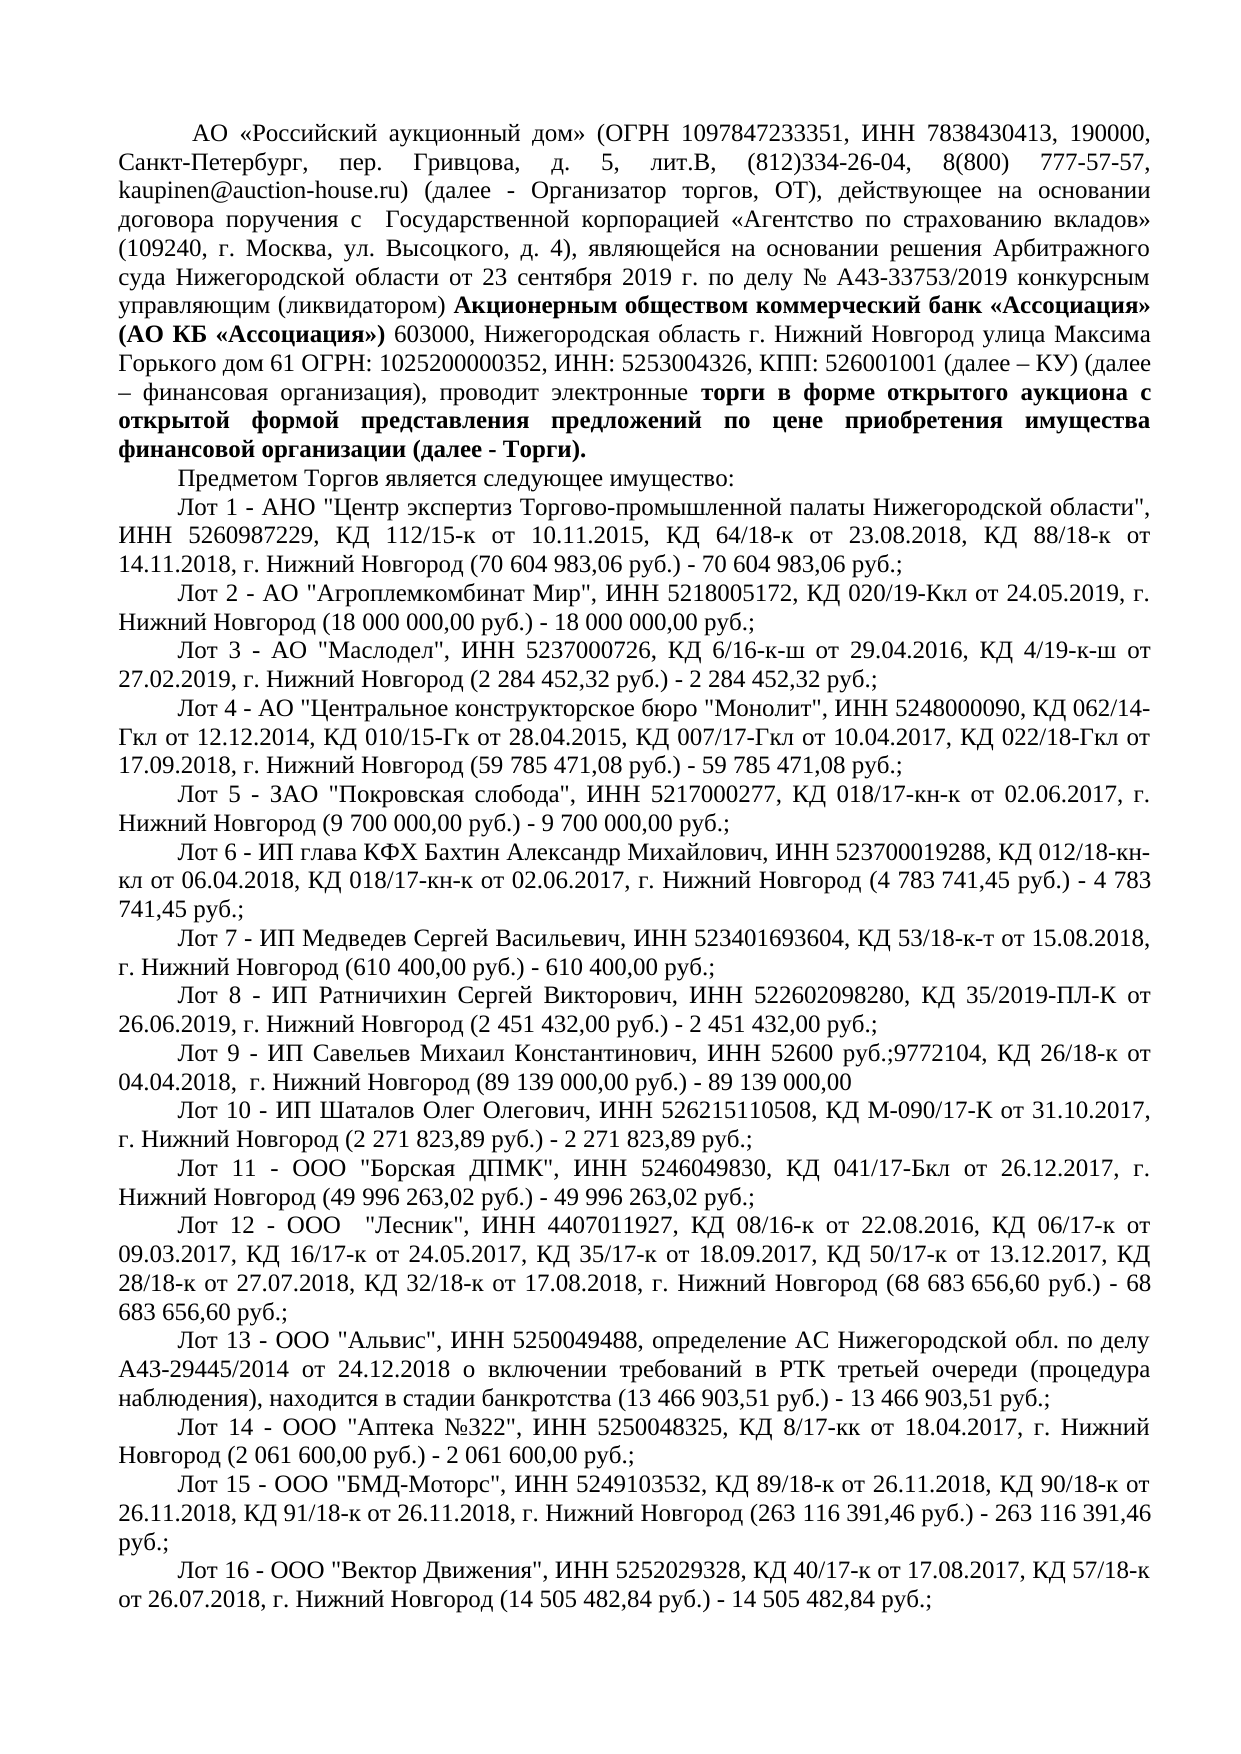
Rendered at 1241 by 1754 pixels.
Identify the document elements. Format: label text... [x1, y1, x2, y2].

text Лот 6 - ИП глава КФХ Бахтин Александр Михайлович, ИНН 523700019288, КД 012/18-кн-кл от 06.04.2018, КД 018/17-кн-к от 02.06.2017, г. Нижний Новгород (4 783 741,45 руб.) - 4 783 741,45 руб.; [118, 837, 1151, 923]
text Лот 10 - ИП Шаталов Олег Олегович, ИНН 526215110508, КД М-090/17-К от 31.10.2017, г. Нижний Новгород (2 271 823,89 руб.) - 2 271 823,89 руб.; [118, 1096, 1151, 1153]
text Лот 5 - ЗАО "Покровская слобода", ИНН 5217000277, КД 018/17-кн-к от 02.06.2017, г. Нижний Новгород (9 700 000,00 руб.) - 9 700 000,00 руб.; [118, 779, 1151, 837]
text Лот 8 - ИП Ратничихин Сергей Викторович, ИНН 522602098280, КД 35/2019-ПЛ-К от 26.06.2019, г. Нижний Новгород (2 451 432,00 руб.) - 2 451 432,00 руб.; [118, 981, 1151, 1038]
text Лот 13 - ООО "Альвис", ИНН 5250049488, определение АС Нижегородской обл. по делу А43-29445/2014 от 24.12.2018 о включении требований в РТК третьей очереди (процедура наблюдения), находится в стадии банкротства (13 466 903,51 руб.) - 13 466 903,51 руб.; [118, 1326, 1151, 1412]
text Лот 2 - АО "Агроплемкомбинат Мир", ИНН 5218005172, КД 020/19-Ккл от 24.05.2019, г. Нижний Новгород (18 000 000,00 руб.) - 18 000 000,00 руб.; [118, 578, 1151, 636]
text Лот 11 - ООО "Борская ДПМК", ИНН 5246049830, КД 041/17-Бкл от 26.12.2017, г. Нижний Новгород (49 996 263,02 руб.) - 49 996 263,02 руб.; [118, 1153, 1151, 1211]
text Лот 12 - ООО "Лесник", ИНН 4407011927, КД 08/16-к от 22.08.2016, КД 06/17-к от 09.03.2017, КД 16/17-к от 24.05.2017, КД 35/17-к от 18.09.2017, КД 50/17-к от 13.12.2017, КД 28/18-к от 27.07.2018, КД 32/18-к от 17.08.2018, г. Нижний Новгород (68 683 656,60 руб.) - 68 683 656,60 руб.; [118, 1211, 1151, 1326]
text АО «Российский аукционный дом» (ОГРН 1097847233351, ИНН 7838430413, 190000, Санкт-Петербург, пер. Гривцова, д. 5, лит.В, (812)334-26-04, 8(800) 777-57-57, kaupinen@auction-house.ru) (далее - Организатор торгов, ОТ), действующее на основании договора поручения с Государственной корпорацией «Агентство по страхованию вкладов» (109240, г. Москва, ул. Высоцкого, д. 4), являющейся на основании решения Арбитражного суда Нижегородской области от 23 сентября 2019 г. по делу № А43-33753/2019 конкурсным управляющим (ликвидатором) Акционерным обществом коммерческий банк «Ассоциация» (АО КБ «Ассоциация») 603000, Нижегородская область г. Нижний Новгород улица Максима Горького дом 61 ОГРН: 1025200000352, ИНН: 5253004326, КПП: 526001001 (далее – КУ) (далее – финансовая организация), проводит электронные торги в форме открытого аукциона с открытой формой представления предложений по цене приобретения имущества финансовой организации (далее - Торги). [118, 118, 1151, 463]
text Лот 1 - АНО "Центр экспертиз Торгово-промышленной палаты Нижегородской области", ИНН 5260987229, КД 112/15-к от 10.11.2015, КД 64/18-к от 23.08.2018, КД 88/18-к от 14.11.2018, г. Нижний Новгород (70 604 983,06 руб.) - 70 604 983,06 руб.; [118, 492, 1151, 578]
text Лот 9 - ИП Савельев Михаил Константинович, ИНН 52600 руб.;9772104, КД 26/18-к от 04.04.2018, г. Нижний Новгород (89 139 000,00 руб.) - 89 139 000,00 [118, 1038, 1151, 1096]
text Лот 15 - ООО "БМД-Моторс", ИНН 5249103532, КД 89/18-к от 26.11.2018, КД 90/18-к от 26.11.2018, КД 91/18-к от 26.11.2018, г. Нижний Новгород (263 116 391,46 руб.) - 263 116 391,46 руб.; [118, 1469, 1151, 1556]
text Лот 7 - ИП Медведев Сергей Васильевич, ИНН 523401693604, КД 53/18-к-т от 15.08.2018, г. Нижний Новгород (610 400,00 руб.) - 610 400,00 руб.; [118, 923, 1151, 981]
text Лот 4 - АО "Центральное конструкторское бюро "Монолит", ИНН 5248000090, КД 062/14-Гкл от 12.12.2014, КД 010/15-Гк от 28.04.2015, КД 007/17-Гкл от 10.04.2017, КД 022/18-Гкл от 17.09.2018, г. Нижний Новгород (59 785 471,08 руб.) - 59 785 471,08 руб.; [118, 693, 1151, 779]
text Лот 16 - ООО "Вектор Движения", ИНН 5252029328, КД 40/17-к от 17.08.2017, КД 57/18-к от 26.07.2018, г. Нижний Новгород (14 505 482,84 руб.) - 14 505 482,84 руб.; [118, 1556, 1151, 1613]
text Предметом Торгов является следующее имущество: [118, 463, 1151, 492]
text Лот 14 - ООО "Аптека №322", ИНН 5250048325, КД 8/17-кк от 18.04.2017, г. Нижний Новгород (2 061 600,00 руб.) - 2 061 600,00 руб.; [118, 1412, 1151, 1469]
text Лот 3 - АО "Маслодел", ИНН 5237000726, КД 6/16-к-ш от 29.04.2016, КД 4/19-к-ш от 27.02.2019, г. Нижний Новгород (2 284 452,32 руб.) - 2 284 452,32 руб.; [118, 636, 1151, 693]
